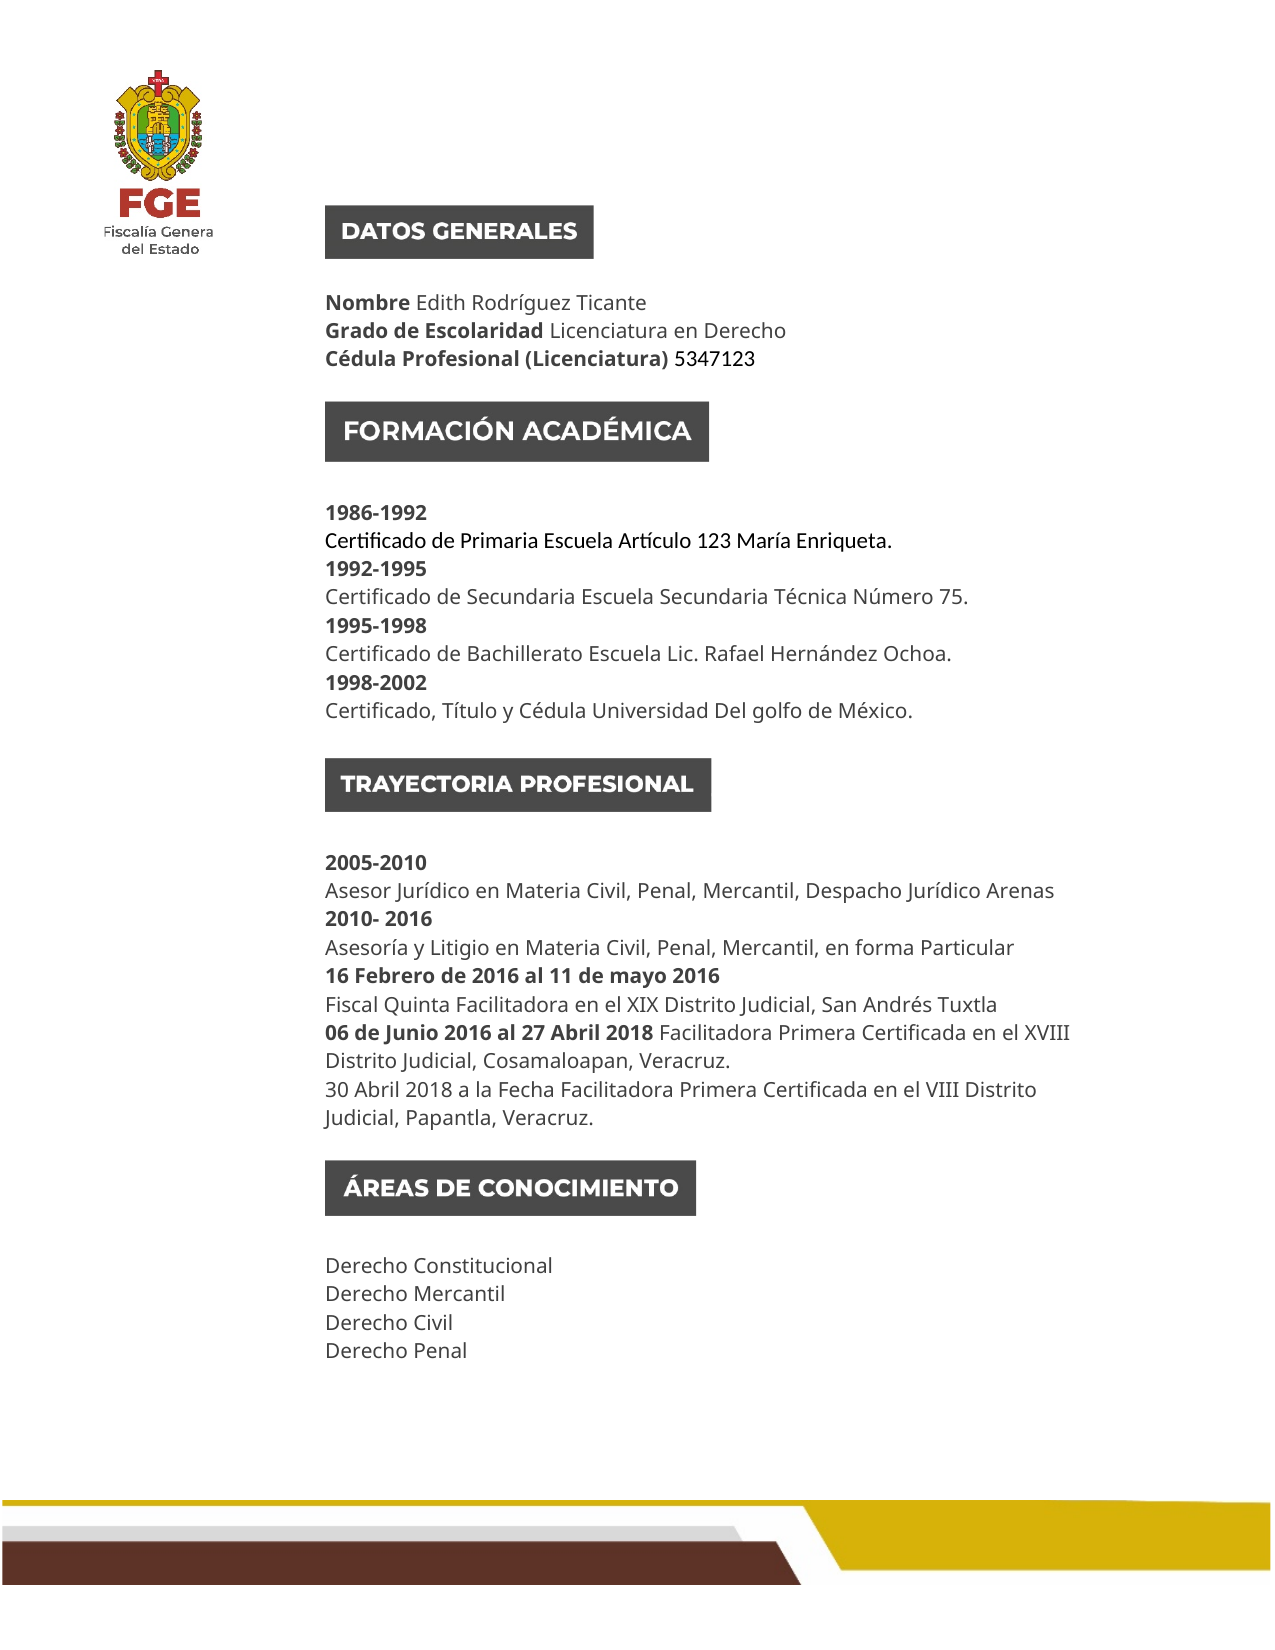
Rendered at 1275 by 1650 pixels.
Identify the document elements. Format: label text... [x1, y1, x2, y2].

text Derecho Constitucional [325, 1251, 1098, 1279]
text Derecho Civil [325, 1308, 1098, 1336]
text Derecho Mercantil [325, 1279, 1098, 1308]
text Derecho Penal [325, 1336, 1098, 1364]
text Certificado de Secundaria Escuela Secundaria Técnica Número 75. [325, 582, 1098, 611]
text 2010- 2016 [325, 904, 1098, 933]
text Nombre Edith Rodríguez Ticante [325, 288, 1098, 316]
picture [103, 70, 213, 252]
text 06 de Junio 2016 al 27 Abril 2018 Facilitadora Primera Certificada en el XVIII Distrito Judicial, Cosamaloapan, Veracruz. [325, 1018, 1098, 1075]
text Fiscal Quinta Facilitadora en el XIX Distrito Judicial, San Andrés Tuxtla [325, 990, 1098, 1018]
text 1992-1995 [325, 554, 1098, 582]
picture [0, 1500, 1271, 1584]
text 1986-1992 [325, 498, 1098, 526]
picture [325, 205, 594, 259]
text 1995-1998 [325, 611, 1098, 639]
text Certificado de Bachillerato Escuela Lic. Rafael Hernández Ochoa. [325, 639, 1098, 668]
text Certificado de Primaria Escuela Artículo 123 María Enriqueta. [325, 526, 1098, 554]
text Cédula Profesional (Licenciatura) 5347123 [325, 344, 1098, 373]
text 30 Abril 2018 a la Fecha Facilitadora Primera Certificada en el VIII Distrito Judicial, Papantla, Veracruz. [325, 1075, 1098, 1132]
text 16 Febrero de 2016 al 11 de mayo 2016 [325, 961, 1098, 990]
text Grado de Escolaridad Licenciatura en Derecho [325, 316, 1098, 344]
text Asesor Jurídico en Materia Civil, Penal, Mercantil, Despacho Jurídico Arenas [325, 876, 1098, 904]
text Asesoría y Litigio en Materia Civil, Penal, Mercantil, en forma Particular [325, 933, 1098, 961]
text 2005-2010 [325, 848, 1098, 876]
text 1998-2002 [325, 668, 1098, 696]
picture [325, 401, 710, 462]
text Certificado, Título y Cédula Universidad Del golfo de México. [325, 696, 1098, 725]
picture [325, 1160, 697, 1216]
picture [325, 758, 712, 812]
